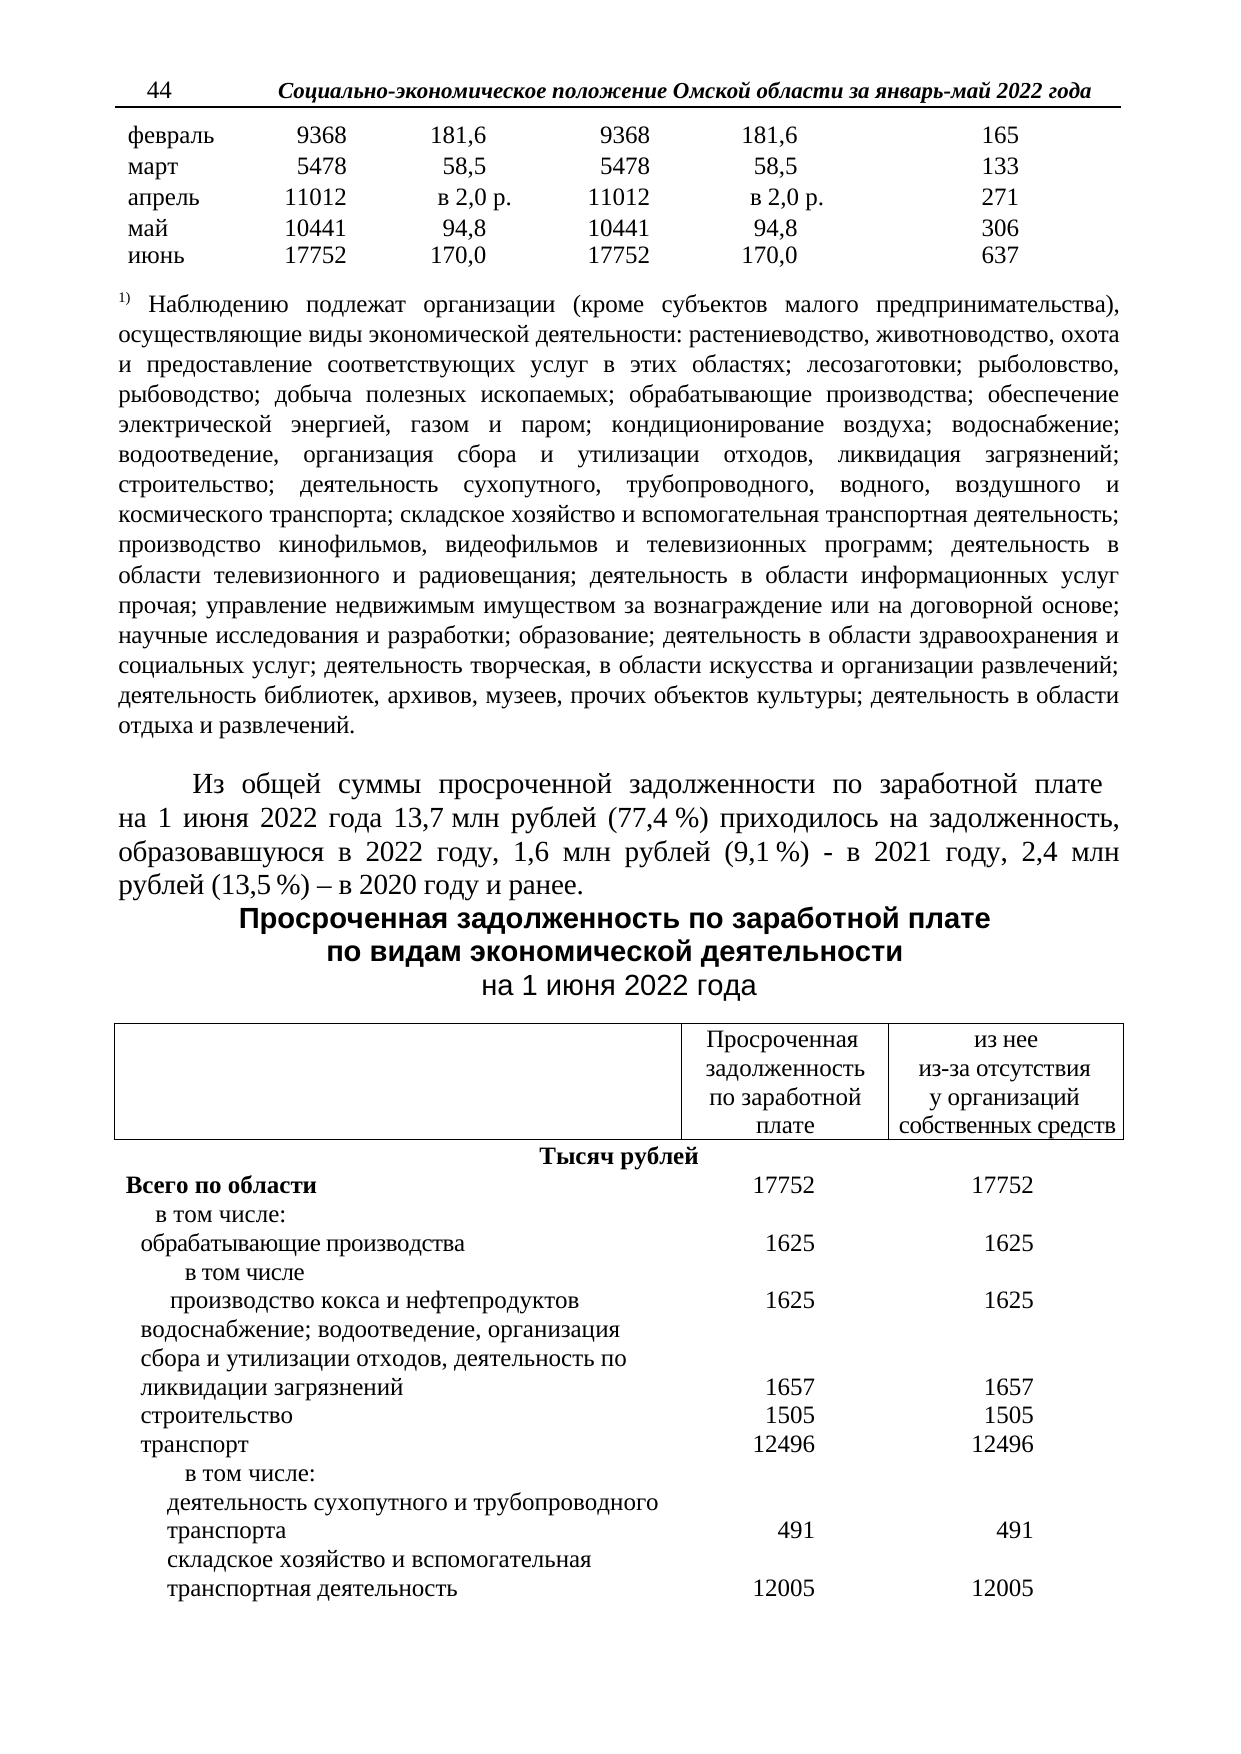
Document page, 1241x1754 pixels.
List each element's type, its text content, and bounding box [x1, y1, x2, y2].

text 1) Наблюдению подлежат организации (кроме субъектов малого предпринимательства), осуществляющие виды экономической деятельности: растениеводство, животноводство, охота и предоставление соответствующих услуг в этих областях; лесозаготовки; рыболовство, рыбоводство; добыча полезных ископаемых; обрабатывающие производства; обеспечение электрической энергией, газом и паром; кондиционирование воздуха; водоснабжение; водоотведение, организация сбора и утилизации отходов, ликвидация загрязнений; строительство; деятельность сухопутного, трубопроводного, водного, воздушного и космического транспорта; складское хозяйство и вспомогательная транспортная деятельность; производство кинофильмов, видеофильмов и телевизионных программ; деятельность в области телевизионного и радиовещания; деятельность в области информационных услуг прочая; управление недвижимым имуществом за вознаграждение или на договорной основе; научные исследования и разработки; образование; деятельность в области здравоохранения и социальных услуг; деятельность творческая, в области искусства и организации развлечений; деятельность библиотек, архивов, музеев, прочих объектов культуры; деятельность в области отдыха и развлечений. [118, 289, 1120, 739]
text Просроченная задолженность по заработной плате по видам экономической деятельности на 1 июня 2022 года [118, 901, 1120, 1001]
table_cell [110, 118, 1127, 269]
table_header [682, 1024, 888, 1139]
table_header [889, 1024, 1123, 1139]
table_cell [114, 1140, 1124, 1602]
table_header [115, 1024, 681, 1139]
text Из общей суммы просроченной задолженности по заработной плате на 1 июня 2022 года 13,7 млн рублей (77,4 %) приходилось на задолженность, образовавшуюся в 2022 году, 1,6 млн рублей (9,1 %) - в 2021 году, 2,4 млн рублей (13,5 %) – в 2020 году и ранее. [118, 767, 1120, 901]
